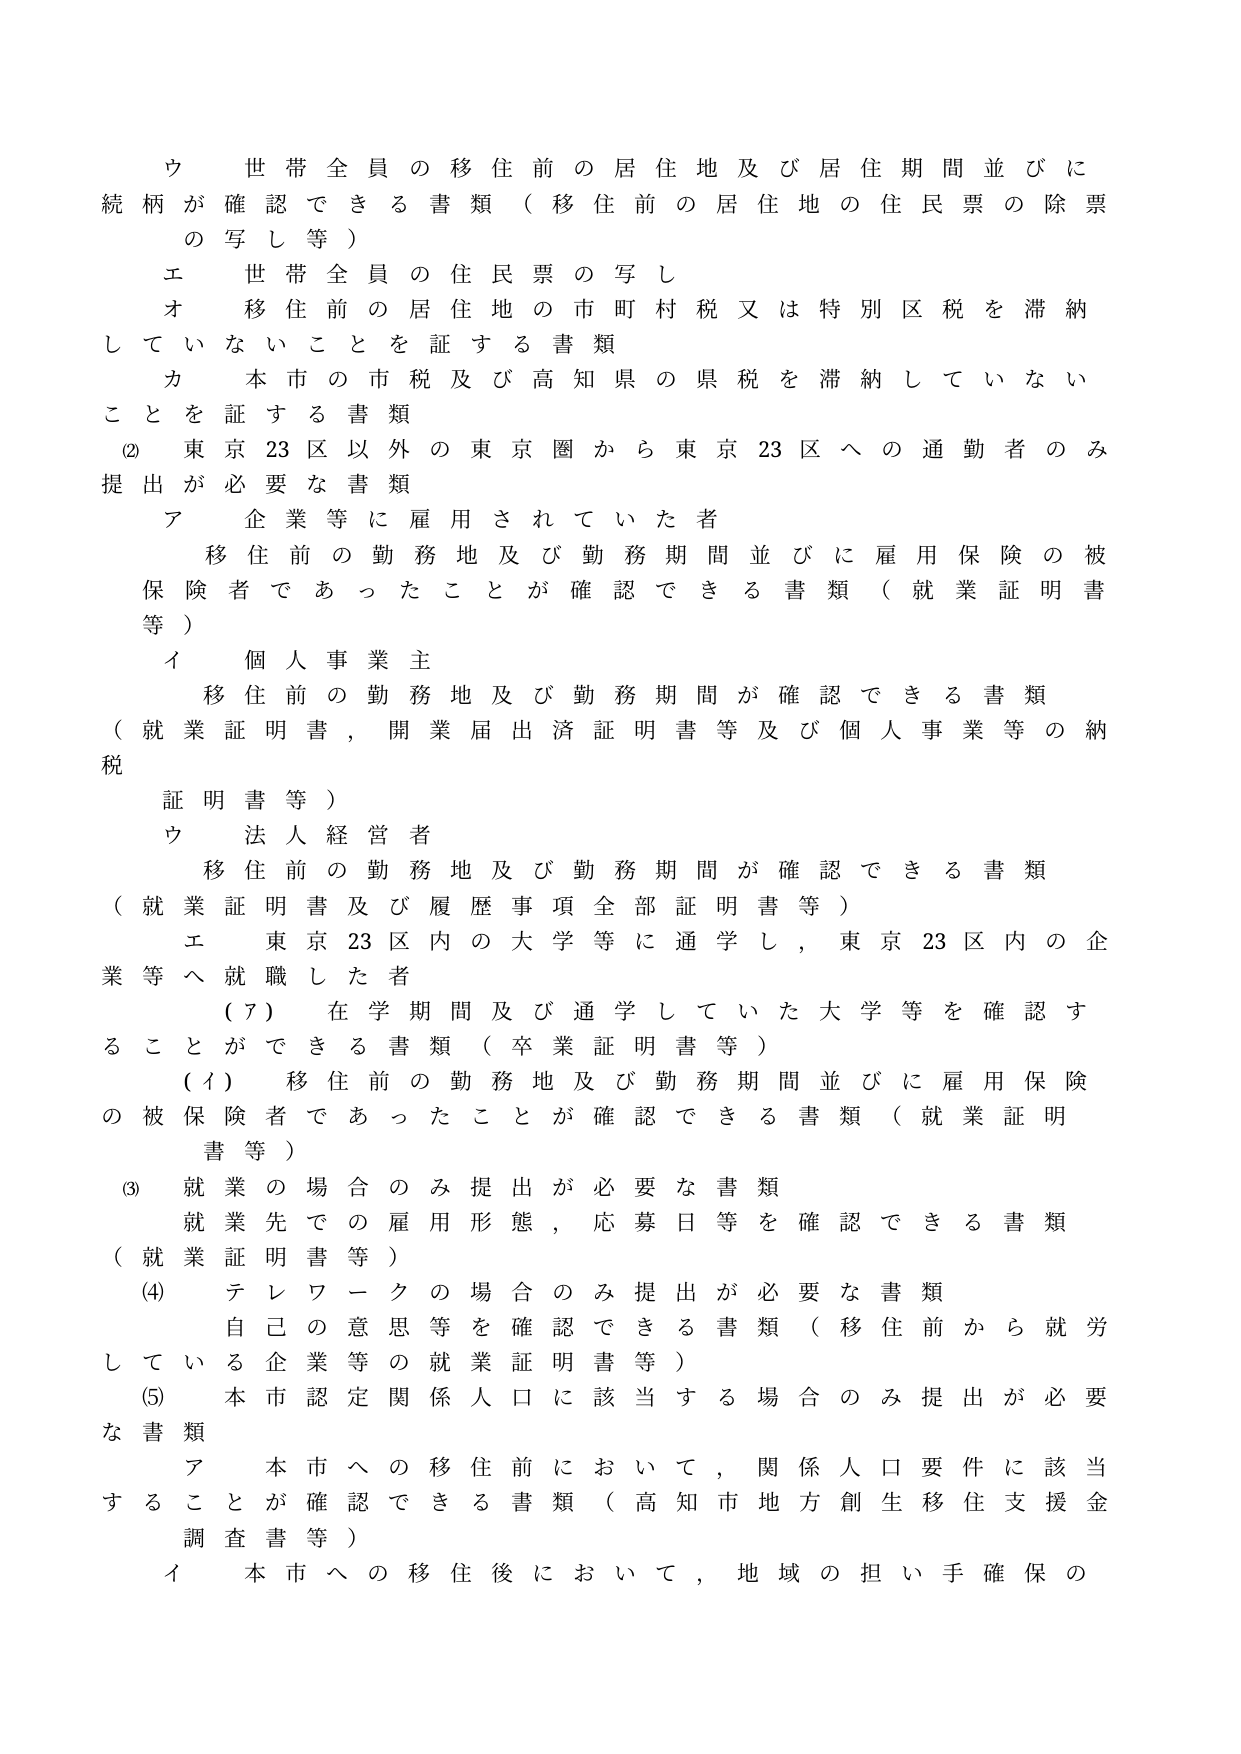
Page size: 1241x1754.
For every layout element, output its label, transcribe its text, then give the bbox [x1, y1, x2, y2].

text ⑵ 東京23区以外の東京圏から東京23区への通勤者のみ提出が必要な書類 [101, 431, 1127, 501]
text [101, 1554, 1127, 1589]
text 自己の意思等を確認できる書類（移住前から就労している企業等の就業証明書等） [101, 1308, 1127, 1378]
text 調査書等） [101, 1519, 1127, 1554]
text ア 本市への移住前において，関係人口要件に該当することが確認できる書類（高知市地方創生移住支援金 [101, 1449, 1127, 1519]
text エ 東京23区内の大学等に通学し，東京23区内の企業等へ就職した者 [101, 922, 1127, 992]
text ア 企業等に雇用されていた者 [101, 501, 1127, 536]
text ウ 世帯全員の移住前の居住地及び居住期間並びに続柄が確認できる書類（移住前の居住地の住民票の除票 [101, 150, 1137, 220]
text 就業先での雇用形態，応募日等を確認できる書類（就業証明書等） [101, 1203, 1127, 1273]
text ⑶ 就業の場合のみ提出が必要な書類 [101, 1168, 1127, 1203]
text オ 移住前の居住地の市町村税又は特別区税を滞納していないことを証する書類 [101, 290, 1127, 361]
text ⑸ 本市認定関係人口に該当する場合のみ提出が必要な書類 [101, 1378, 1127, 1449]
text ⑷ テレワークの場合のみ提出が必要な書類 [101, 1273, 1127, 1308]
text 移住前の勤務地及び勤務期間が確認できる書類（就業証明書及び履歴事項全部証明書等） [101, 852, 1127, 922]
text カ 本市の市税及び高知県の県税を滞納していないことを証する書類 [101, 361, 1127, 431]
text 証明書等） [101, 782, 1133, 817]
text ウ 法人経営者 [101, 817, 1127, 852]
text (ｲ) 移住前の勤務地及び勤務期間並びに雇用保険の被保険者であったことが確認できる書類（就業証明 [101, 1063, 1127, 1133]
text (ｱ) 在学期間及び通学していた大学等を確認することができる書類（卒業証明書等） [101, 992, 1127, 1063]
text の写し等） [101, 220, 1137, 255]
text 書等） [101, 1133, 1127, 1168]
text エ 世帯全員の住民票の写し [101, 255, 1137, 290]
text 移住前の勤務地及び勤務期間が確認できる書類（就業証明書，開業届出済証明書等及び個人事業等の納税 [101, 676, 1133, 782]
text イ 個人事業主 [101, 641, 1127, 676]
text 移住前の勤務地及び勤務期間並びに雇用保険の被保険者であったことが確認できる書類（就業証明書等） [122, 536, 1127, 641]
